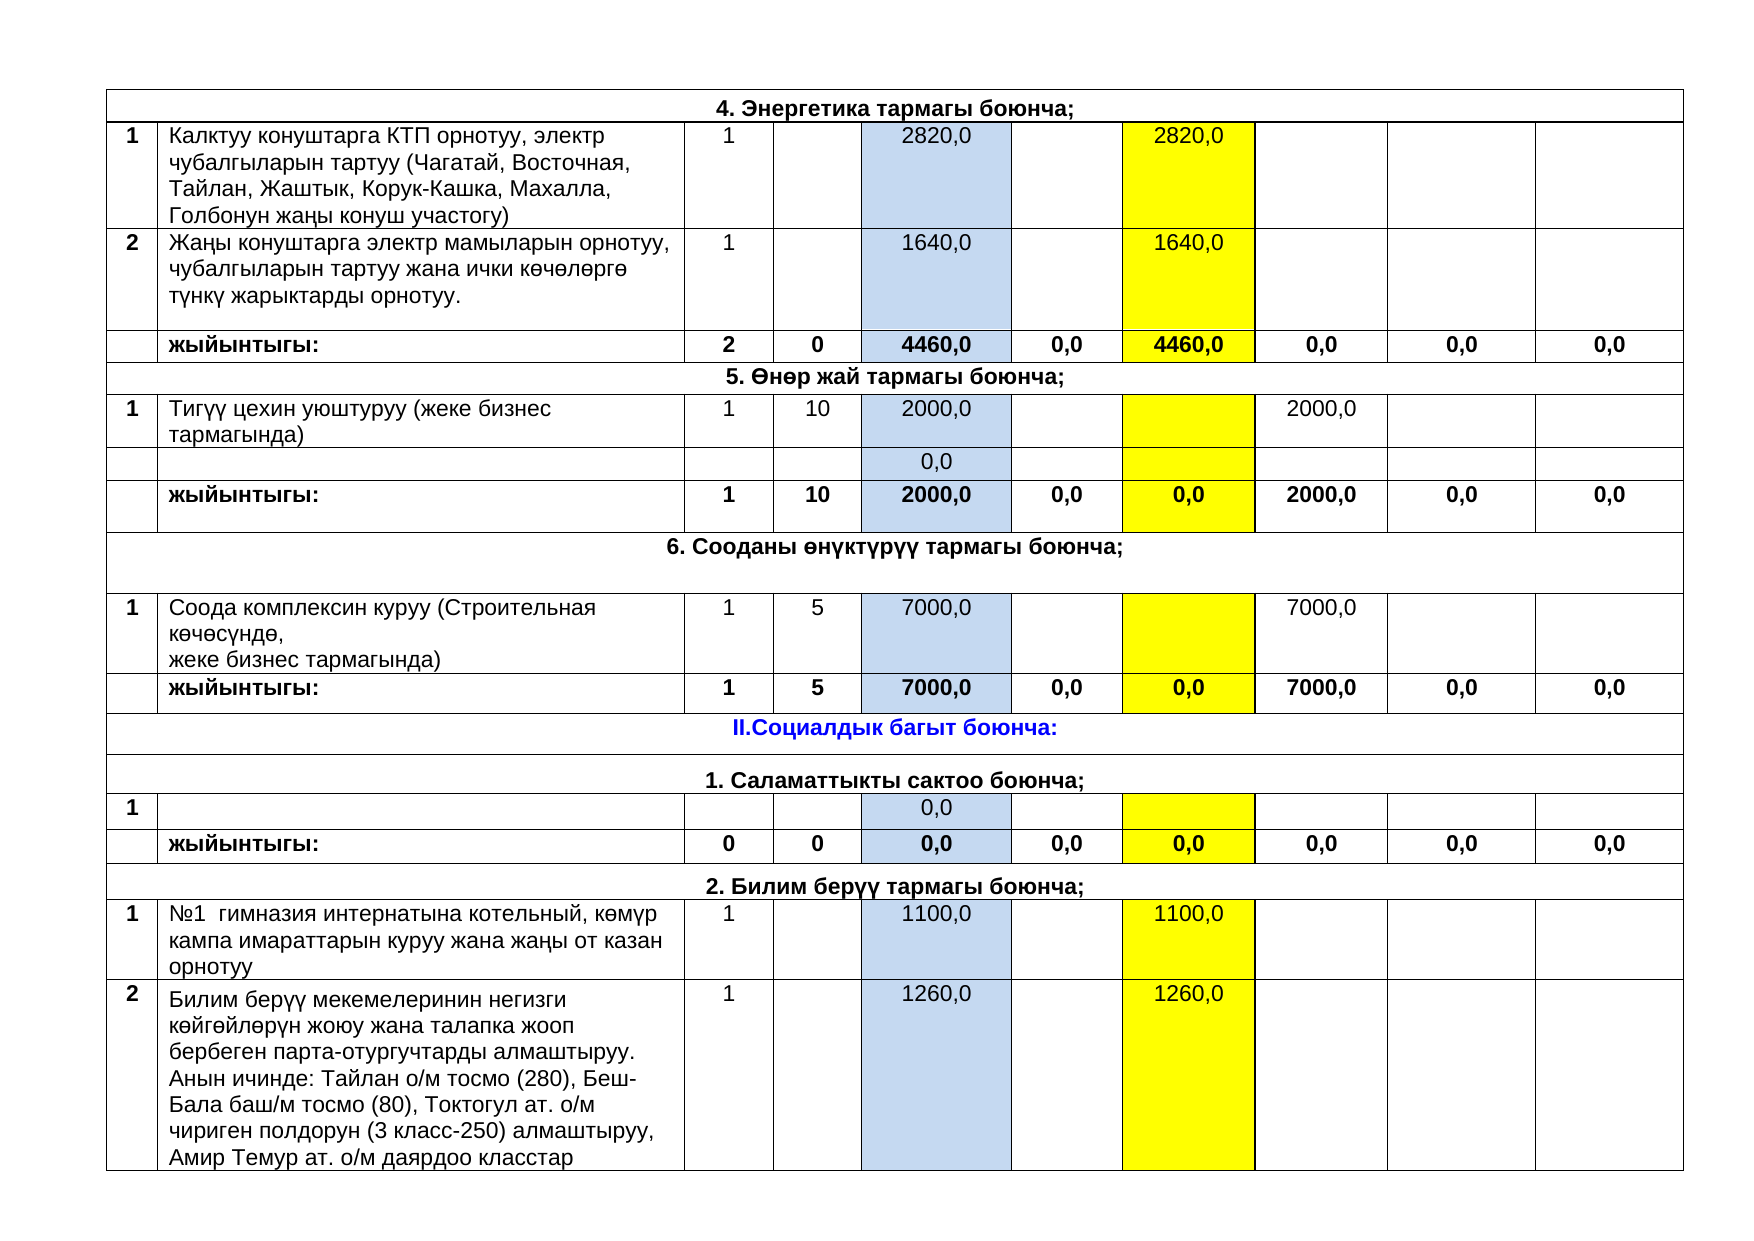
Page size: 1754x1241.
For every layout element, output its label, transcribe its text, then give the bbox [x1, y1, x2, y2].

table_cell 1 [685, 900, 773, 979]
table_cell 0 [774, 830, 861, 863]
table_cell 1 [685, 674, 773, 713]
table_cell 0 [685, 830, 773, 863]
table_cell [685, 448, 773, 480]
table_cell 7000,0 [862, 594, 1011, 673]
table_cell [1388, 794, 1535, 829]
table_cell 1100,0 [862, 900, 1011, 979]
table_cell [107, 830, 157, 863]
table_cell 1 [107, 594, 157, 673]
table_cell 0,0 [1012, 331, 1122, 362]
table_cell [1388, 900, 1535, 979]
table_cell 0,0 [1012, 830, 1122, 863]
table_cell 7000,0 [1256, 594, 1387, 673]
table_cell 0,0 [1388, 674, 1535, 713]
table_cell [1388, 229, 1535, 329]
table_cell Соода комплексин куруу (Строительная көчөсүндө, жеке бизнес тармагында) [158, 594, 684, 673]
table_cell 1 [685, 594, 773, 673]
table_cell жыйынтыгы: [158, 331, 684, 362]
table_cell [774, 900, 861, 979]
table_cell II.Социалдык багыт боюнча: [107, 714, 1683, 754]
table_cell 10 [774, 481, 861, 532]
table_cell 2820,0 [862, 123, 1011, 228]
table_cell [774, 794, 861, 829]
table_cell 0,0 [1388, 481, 1535, 532]
table_cell 0,0 [1388, 331, 1535, 362]
table_cell жыйынтыгы: [158, 481, 684, 532]
table_cell [1123, 395, 1254, 447]
table_cell [1536, 900, 1683, 979]
table_cell [1388, 980, 1535, 1170]
table_cell [1123, 794, 1254, 829]
table_cell [158, 448, 684, 480]
table_cell жыйынтыгы: [158, 674, 684, 713]
table_cell [1012, 900, 1122, 979]
table_cell [1536, 395, 1683, 447]
table_cell [1536, 794, 1683, 829]
table_cell [685, 794, 773, 829]
table_cell 0,0 [1123, 830, 1254, 863]
table_cell [1536, 448, 1683, 480]
table_cell 1 [107, 900, 157, 979]
table_cell 2000,0 [1256, 395, 1387, 447]
table_cell [1012, 594, 1122, 673]
table_cell 0,0 [1123, 674, 1254, 713]
table_cell [774, 448, 861, 480]
table_cell 1 [685, 980, 773, 1170]
table_cell [1012, 448, 1122, 480]
table_cell 0 [774, 331, 861, 362]
table_cell [1536, 229, 1683, 329]
table_cell [1012, 794, 1122, 829]
table_cell 1 [107, 794, 157, 829]
table_cell [774, 980, 861, 1170]
table_cell жыйынтыгы: [158, 830, 684, 863]
table_cell [1536, 594, 1683, 673]
table_cell 0,0 [1536, 674, 1683, 713]
table_cell 0,0 [862, 448, 1011, 480]
table_cell 0,0 [1536, 331, 1683, 362]
table_cell 1 [107, 395, 157, 447]
table_cell №1 гимназия интернатына котельный, көмүр кампа имараттарын куруу жана жаңы от казан орнотуу [158, 900, 684, 979]
table_cell 5 [774, 674, 861, 713]
table_cell [107, 448, 157, 480]
table_cell 6. Сооданы өнүктүрүү тармагы боюнча; [107, 533, 1683, 593]
table_cell 0,0 [1012, 674, 1122, 713]
table_cell [1123, 594, 1254, 673]
table_cell [1256, 123, 1387, 228]
table_cell [774, 229, 861, 329]
table_cell 2000,0 [862, 481, 1011, 532]
table_cell [1256, 900, 1387, 979]
table_cell [107, 481, 157, 532]
table_cell [1012, 395, 1122, 447]
table_cell [1256, 980, 1387, 1170]
table_cell 0,0 [862, 794, 1011, 829]
table_cell [1388, 395, 1535, 447]
table_cell [1012, 123, 1122, 228]
table_cell 1100,0 [1123, 900, 1254, 979]
table_cell [1123, 448, 1254, 480]
table_cell 1. Саламаттыкты сактоо боюнча; [107, 755, 1683, 793]
table_cell [1388, 123, 1535, 228]
table_cell 1640,0 [862, 229, 1011, 329]
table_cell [158, 980, 684, 1170]
table_cell [1388, 448, 1535, 480]
table_cell [774, 123, 861, 228]
table_cell 2 [107, 229, 157, 329]
table_cell Калктуу конуштарга КТП орнотуу, электр чубалгыларын тартуу (Чагатай, Восточная, Тайлан, Жаштык, Корук-Кашка, Махалла, Голбонун жаңы конуш участогу) [158, 123, 684, 228]
table_cell 1260,0 [862, 980, 1011, 1170]
table_cell [107, 674, 157, 713]
table_cell 2000,0 [862, 395, 1011, 447]
table_cell 7000,0 [1256, 674, 1387, 713]
table_cell [107, 331, 157, 362]
table_cell 1260,0 [1123, 980, 1254, 1170]
table_cell [1256, 794, 1387, 829]
table_cell 0,0 [862, 830, 1011, 863]
table_cell 0,0 [1256, 830, 1387, 863]
table_cell 5. Өнөр жай тармагы боюнча; [107, 363, 1683, 393]
table_cell 10 [774, 395, 861, 447]
table_cell [1256, 448, 1387, 480]
table_cell Жаңы конуштарга электр мамыларын орнотуу, чубалгыларын тартуу жана ички көчөлөргө түнкү жарыктарды орнотуу. [158, 229, 684, 329]
table_cell [1536, 980, 1683, 1170]
table_cell 0,0 [1388, 830, 1535, 863]
table_cell [1012, 229, 1122, 329]
table_cell [158, 794, 684, 829]
table_cell 0,0 [1536, 830, 1683, 863]
table_cell 0,0 [1012, 481, 1122, 532]
table_cell 2 [107, 980, 157, 1170]
table_cell 0,0 [1256, 331, 1387, 362]
table_cell 7000,0 [862, 674, 1011, 713]
table_cell 2820,0 [1123, 123, 1254, 228]
table_cell 0,0 [1123, 481, 1254, 532]
table_cell 4. Энергетика тармагы боюнча; [107, 90, 1683, 121]
table_cell [1256, 229, 1387, 329]
table_cell 1 [685, 395, 773, 447]
table_cell 4460,0 [1123, 331, 1254, 362]
table_cell [1012, 980, 1122, 1170]
table_cell 1 [107, 123, 157, 228]
table_cell [1536, 123, 1683, 228]
table_cell 2 [685, 331, 773, 362]
table_cell 1 [685, 481, 773, 532]
table_cell 1640,0 [1123, 229, 1254, 329]
table_cell 0,0 [1536, 481, 1683, 532]
table_cell [1388, 594, 1535, 673]
table_cell 5 [774, 594, 861, 673]
table_cell Тигүү цехин уюштуруу (жеке бизнес тармагында) [158, 395, 684, 447]
table_cell 1 [685, 229, 773, 329]
table_cell 1 [685, 123, 773, 228]
table_cell 2000,0 [1256, 481, 1387, 532]
table_cell 4460,0 [862, 331, 1011, 362]
table_cell 2. Билим берүү тармагы боюнча; [107, 864, 1683, 899]
